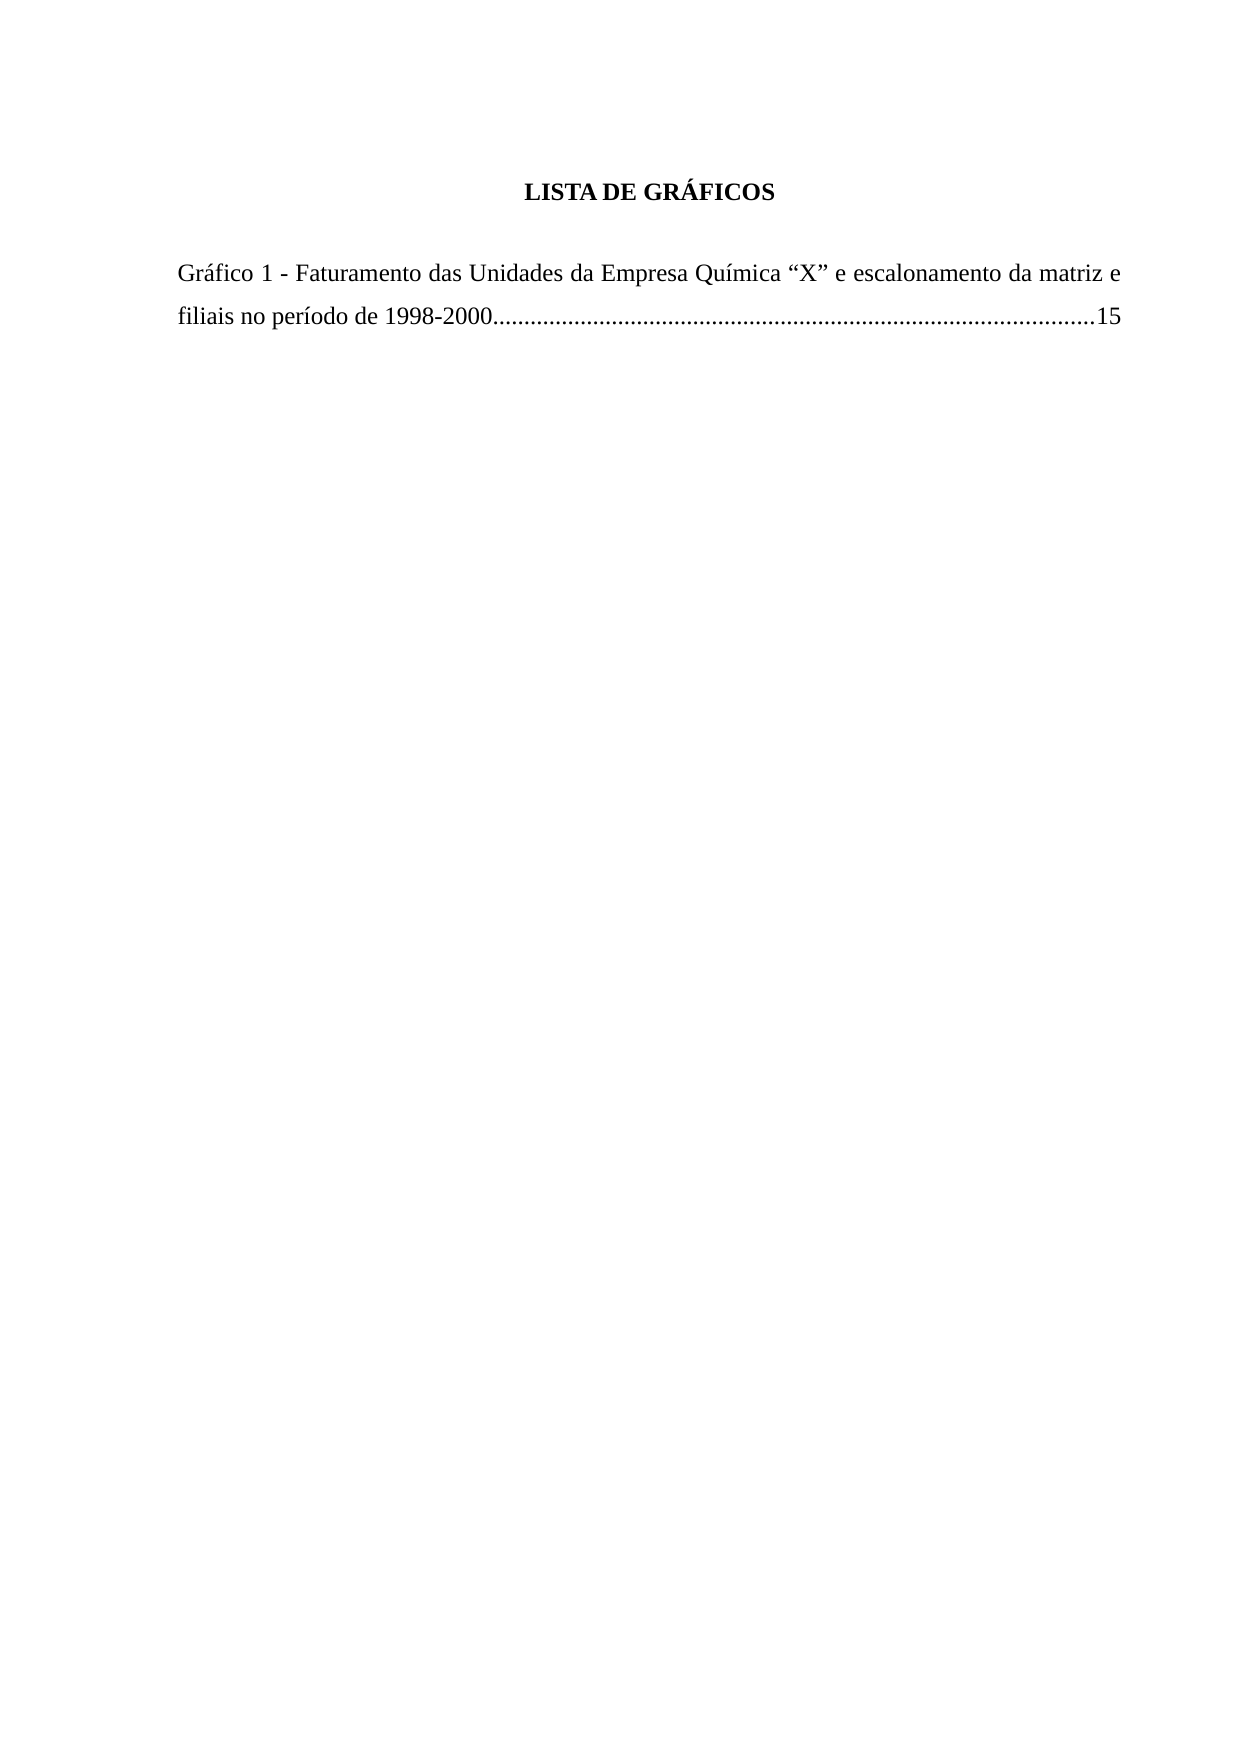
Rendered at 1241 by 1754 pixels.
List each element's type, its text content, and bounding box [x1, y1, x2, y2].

text LISTA DE GRÁFICOS [177, 177, 1122, 206]
text Gráfico 1 - Faturamento das Unidades da Empresa Química “X” e escalonamento da matriz e filiais no período de 1998-2000 15 [177, 258, 1122, 330]
